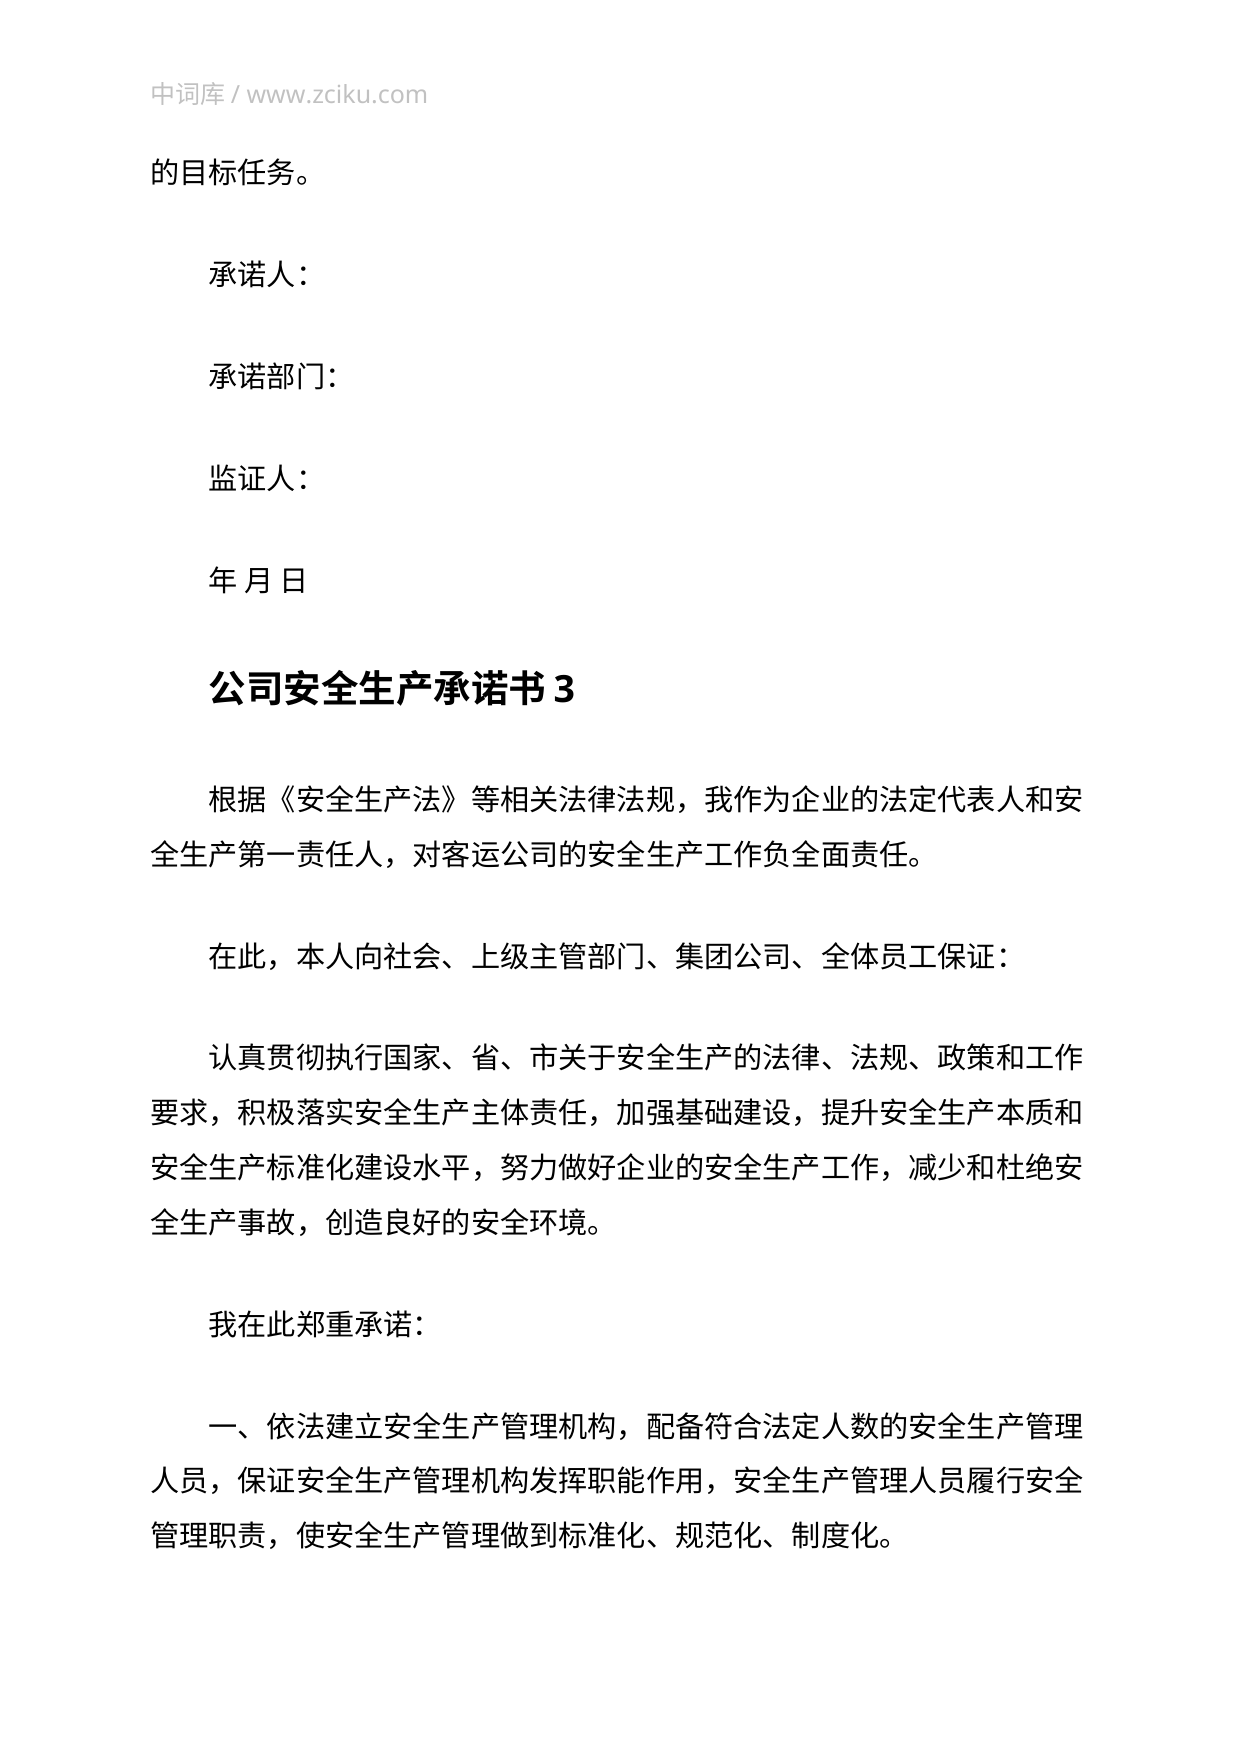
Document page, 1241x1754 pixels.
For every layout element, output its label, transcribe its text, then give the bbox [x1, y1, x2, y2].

text 在此，本人向社会、上级主管部门、集团公司、全体员工保证： [150, 933, 1090, 975]
text 承诺人： [150, 252, 1090, 294]
text 认真贯彻执行国家、省、市关于安全生产的法律、法规、政策和工作要求，积极落实安全生产主体责任，加强基础建设，提升安全生产本质和安全生产标准化建设水平，努力做好企业的安全生产工作，减少和杜绝安全生产事故，创造良好的安全环境。 [150, 1035, 1090, 1242]
text 根据《安全生产法》等相关法律法规，我作为企业的法定代表人和安全生产第一责任人，对客运公司的安全生产工作负全面责任。 [150, 776, 1090, 874]
text 承诺部门： [150, 353, 1090, 396]
text 一、依法建立安全生产管理机构，配备符合法定人数的安全生产管理人员，保证安全生产管理机构发挥职能作用，安全生产管理人员履行安全管理职责，使安全生产管理做到标准化、规范化、制度化。 [150, 1403, 1090, 1555]
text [150, 150, 1090, 192]
text 我在此郑重承诺： [150, 1301, 1090, 1344]
text 监证人： [150, 455, 1090, 498]
text 公司安全生产承诺书3 [150, 659, 1090, 713]
text 年 月 日 [150, 557, 1090, 599]
